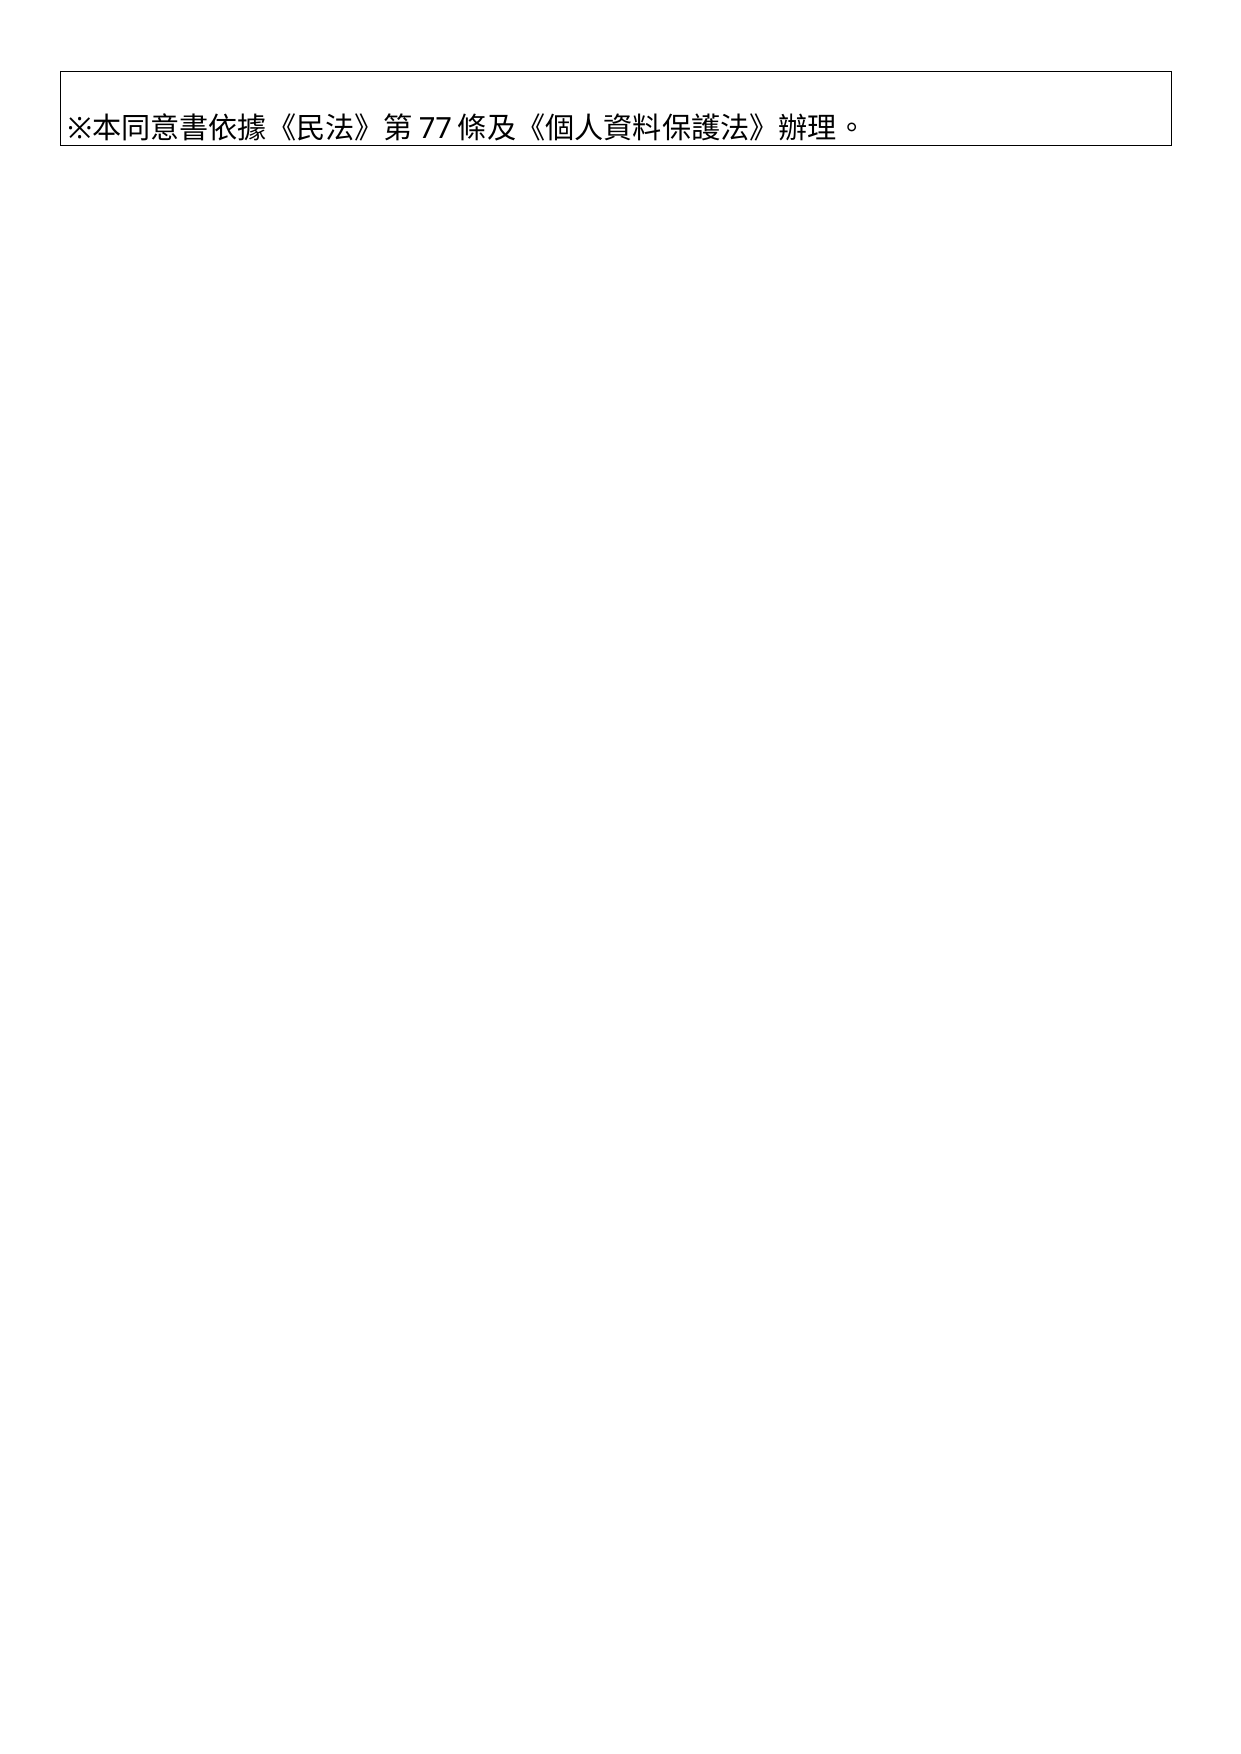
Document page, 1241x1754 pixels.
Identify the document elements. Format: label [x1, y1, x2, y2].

table_header [61, 72, 1171, 145]
